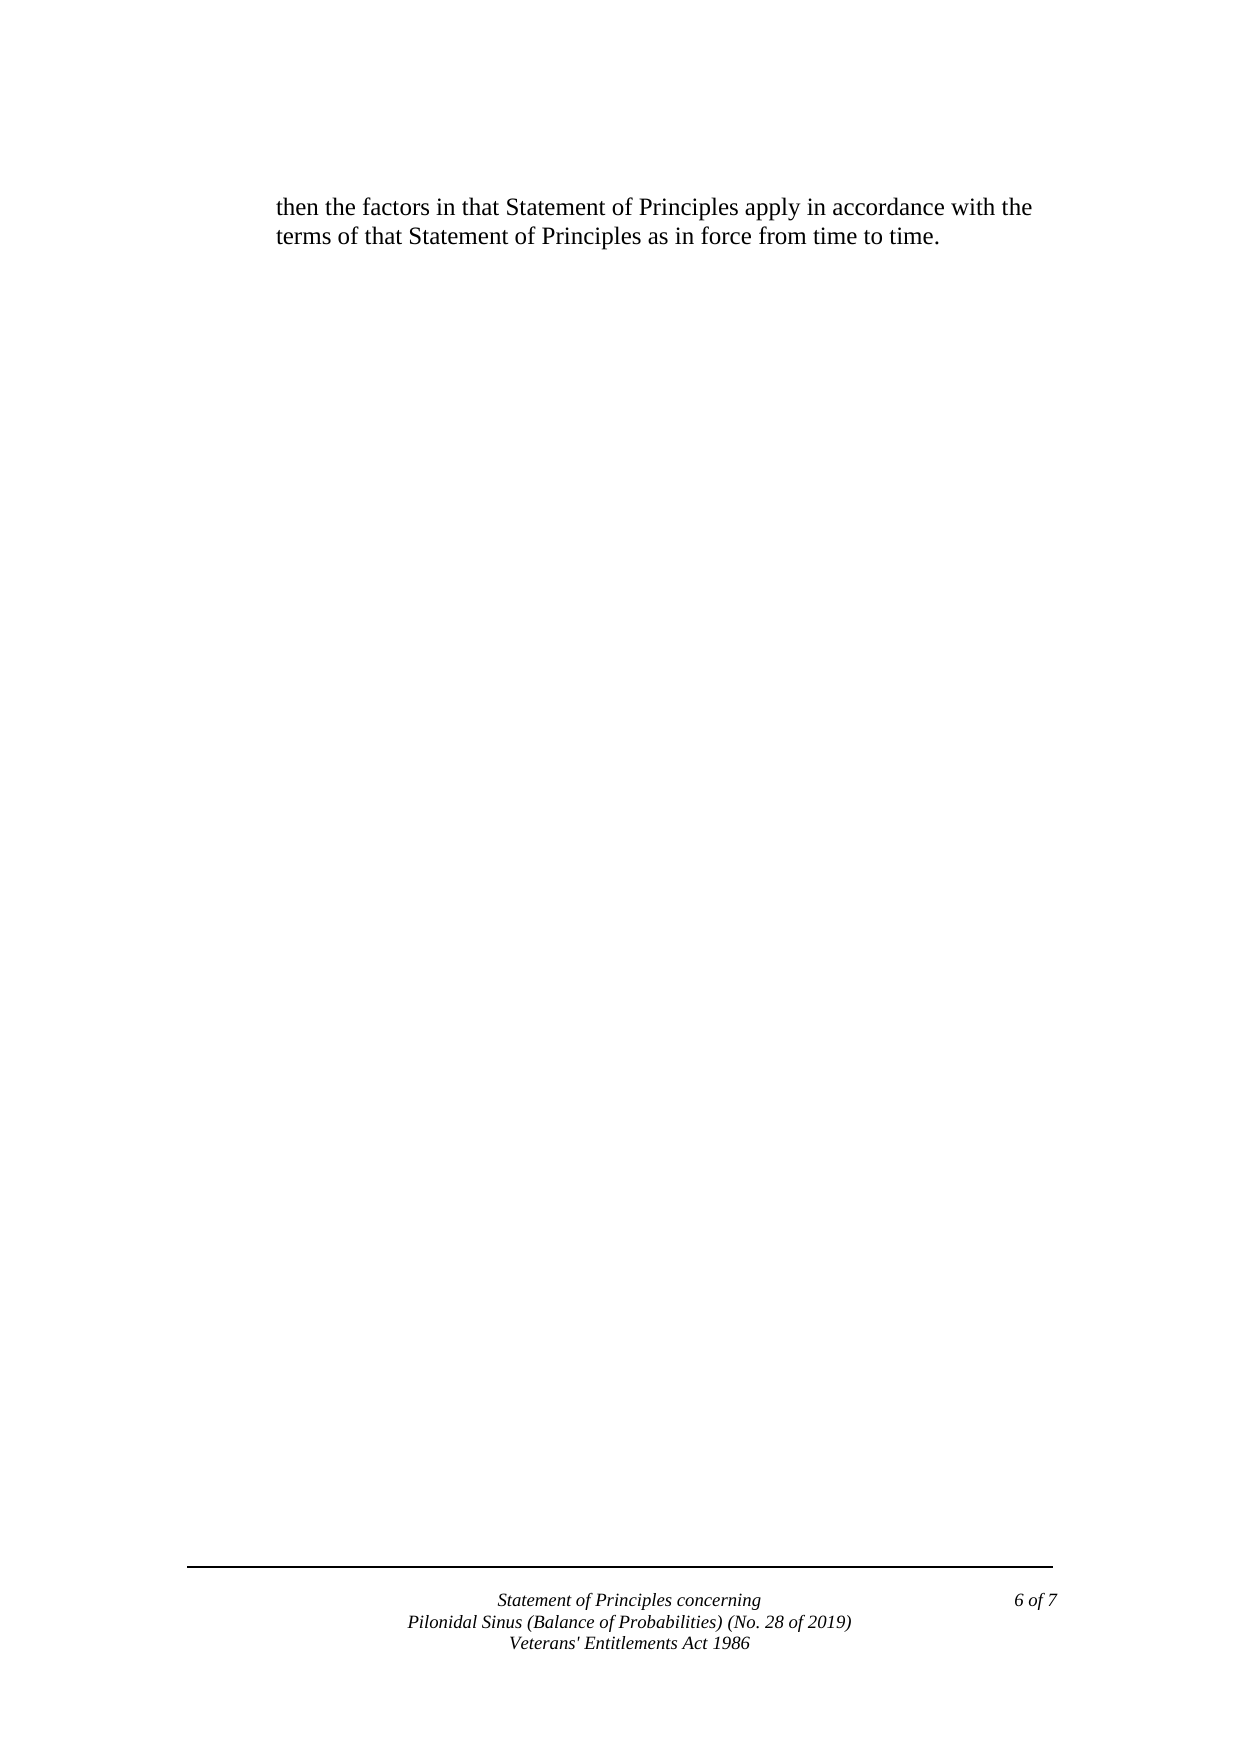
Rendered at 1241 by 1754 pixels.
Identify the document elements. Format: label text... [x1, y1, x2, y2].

text then the factors in that Statement of Principles apply in accordance with the terms of that Statement of Principles as in force from time to time. [276, 192, 1053, 249]
